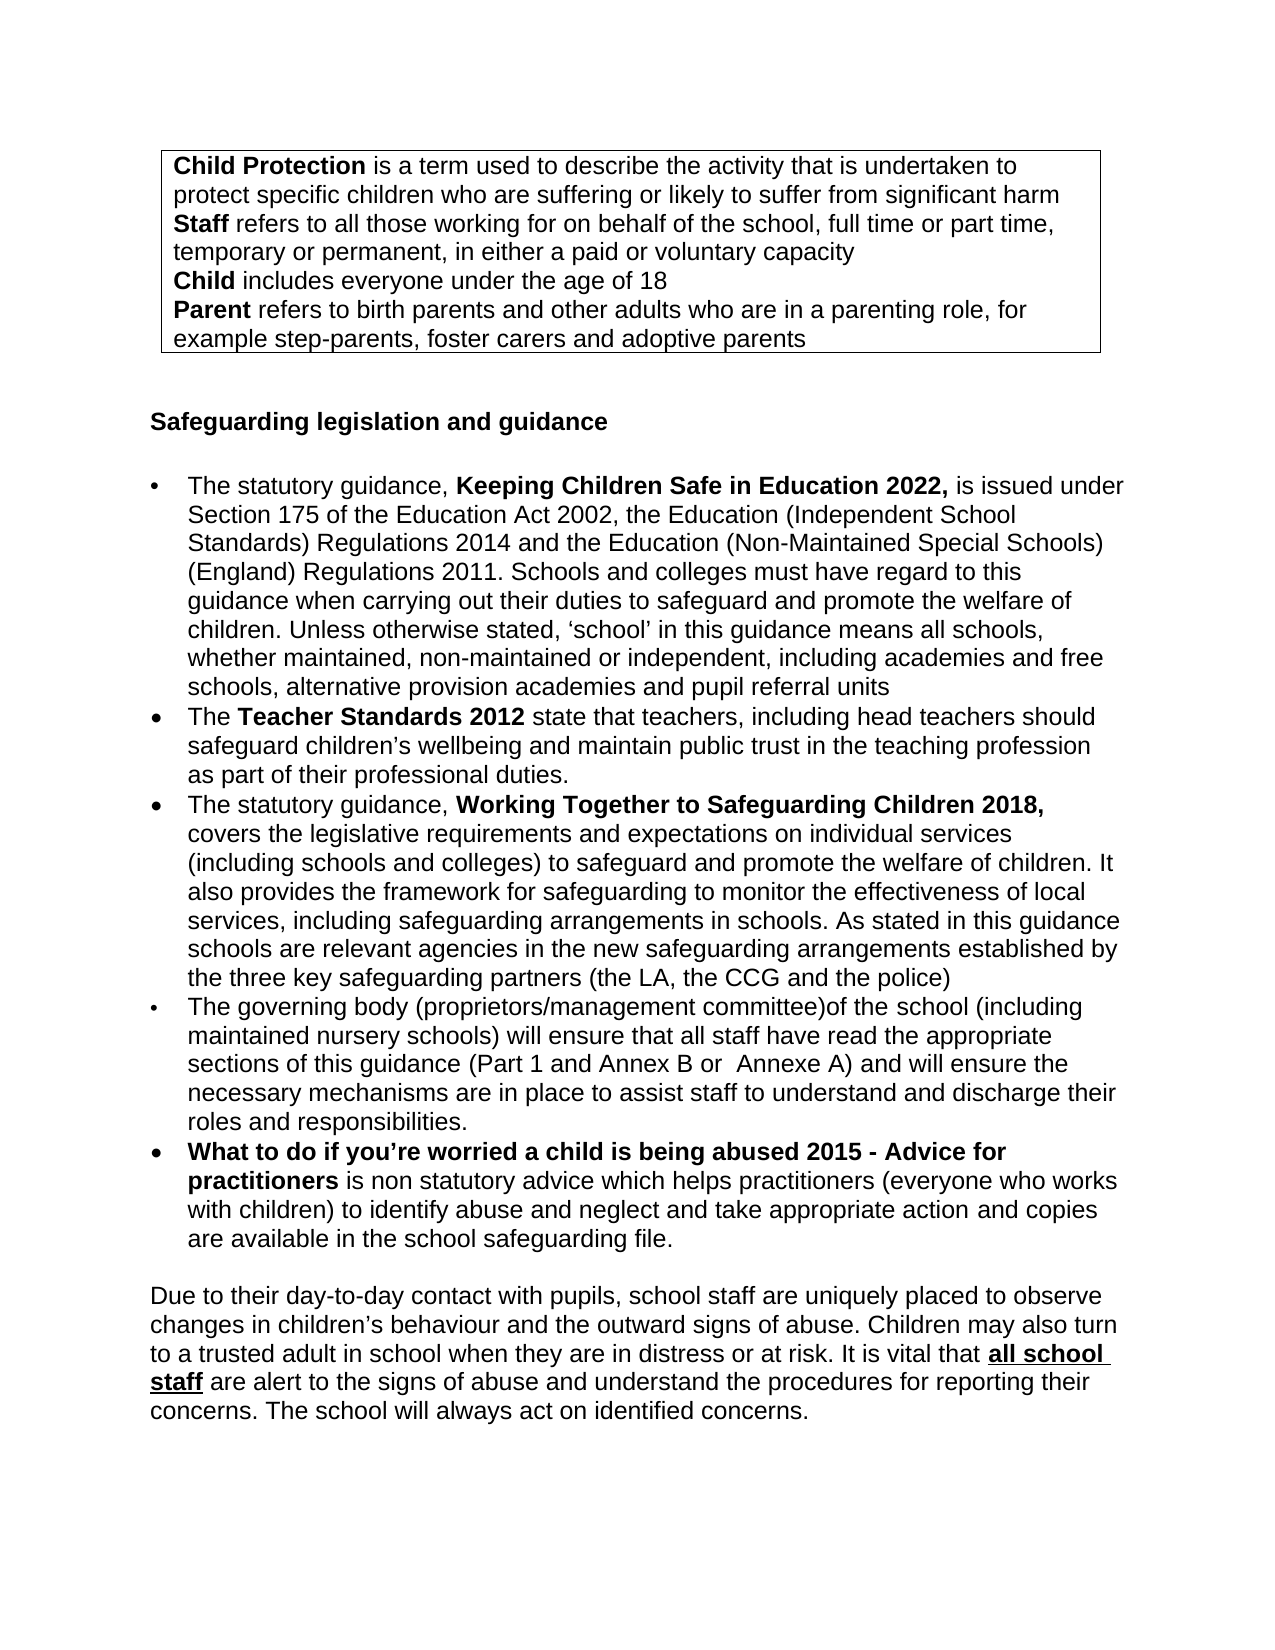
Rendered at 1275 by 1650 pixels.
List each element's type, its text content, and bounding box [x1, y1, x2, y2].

list The governing body (proprietors/management committee)of the school (including maintained nursery schools) will ensure that all staff have read the appropriate sections of this guidance (Part 1 and Annex B or Annexe A) and will ensure the necessary mechanisms are in place to assist staff to understand and discharge their roles and responsibilities. [150, 992, 1125, 1136]
list The statutory guidance, Working Together to Safeguarding Children 2018, covers the legislative requirements and expectations on individual services (including schools and colleges) to safeguard and promote the welfare of children. It also provides the framework for safeguarding to monitor the effectiveness of local services, including safeguarding arrangements in schools. As stated in this guidance schools are relevant agencies in the new safeguarding arrangements established by the three key safeguarding partners (the LA, the CCG and the police) [150, 789, 1125, 992]
list What to do if you’re worried a child is being abused 2015 - Advice for practitioners is non statutory advice which helps practitioners (everyone who works with children) to identify abuse and neglect and take appropriate action and copies are available in the school safeguarding file. [150, 1136, 1125, 1252]
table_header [162, 151, 1100, 352]
text Safeguarding legislation and guidance [150, 407, 1125, 436]
list The Teacher Standards 2012 state that teachers, including head teachers should safeguard children’s wellbeing and maintain public trust in the teaching profession as part of their professional duties. [150, 701, 1125, 789]
list The statutory guidance, Keeping Children Safe in Education 2022, is issued under Section 175 of the Education Act 2002, the Education (Independent School Standards) Regulations 2014 and the Education (Non-Maintained Special Schools) (England) Regulations 2011. Schools and colleges must have regard to this guidance when carrying out their duties to safeguard and promote the welfare of children. Unless otherwise stated, ‘school’ in this guidance means all schools, whether maintained, non-maintained or independent, including academies and free schools, alternative provision academies and pupil referral units [150, 471, 1125, 701]
text Due to their day-to-day contact with pupils, school staff are uniquely placed to observe changes in children’s behaviour and the outward signs of abuse. Children may also turn to a trusted adult in school when they are in distress or at risk. It is vital that all school staff are alert to the signs of abuse and understand the procedures for reporting their concerns. The school will always act on identified concerns. [150, 1281, 1125, 1425]
